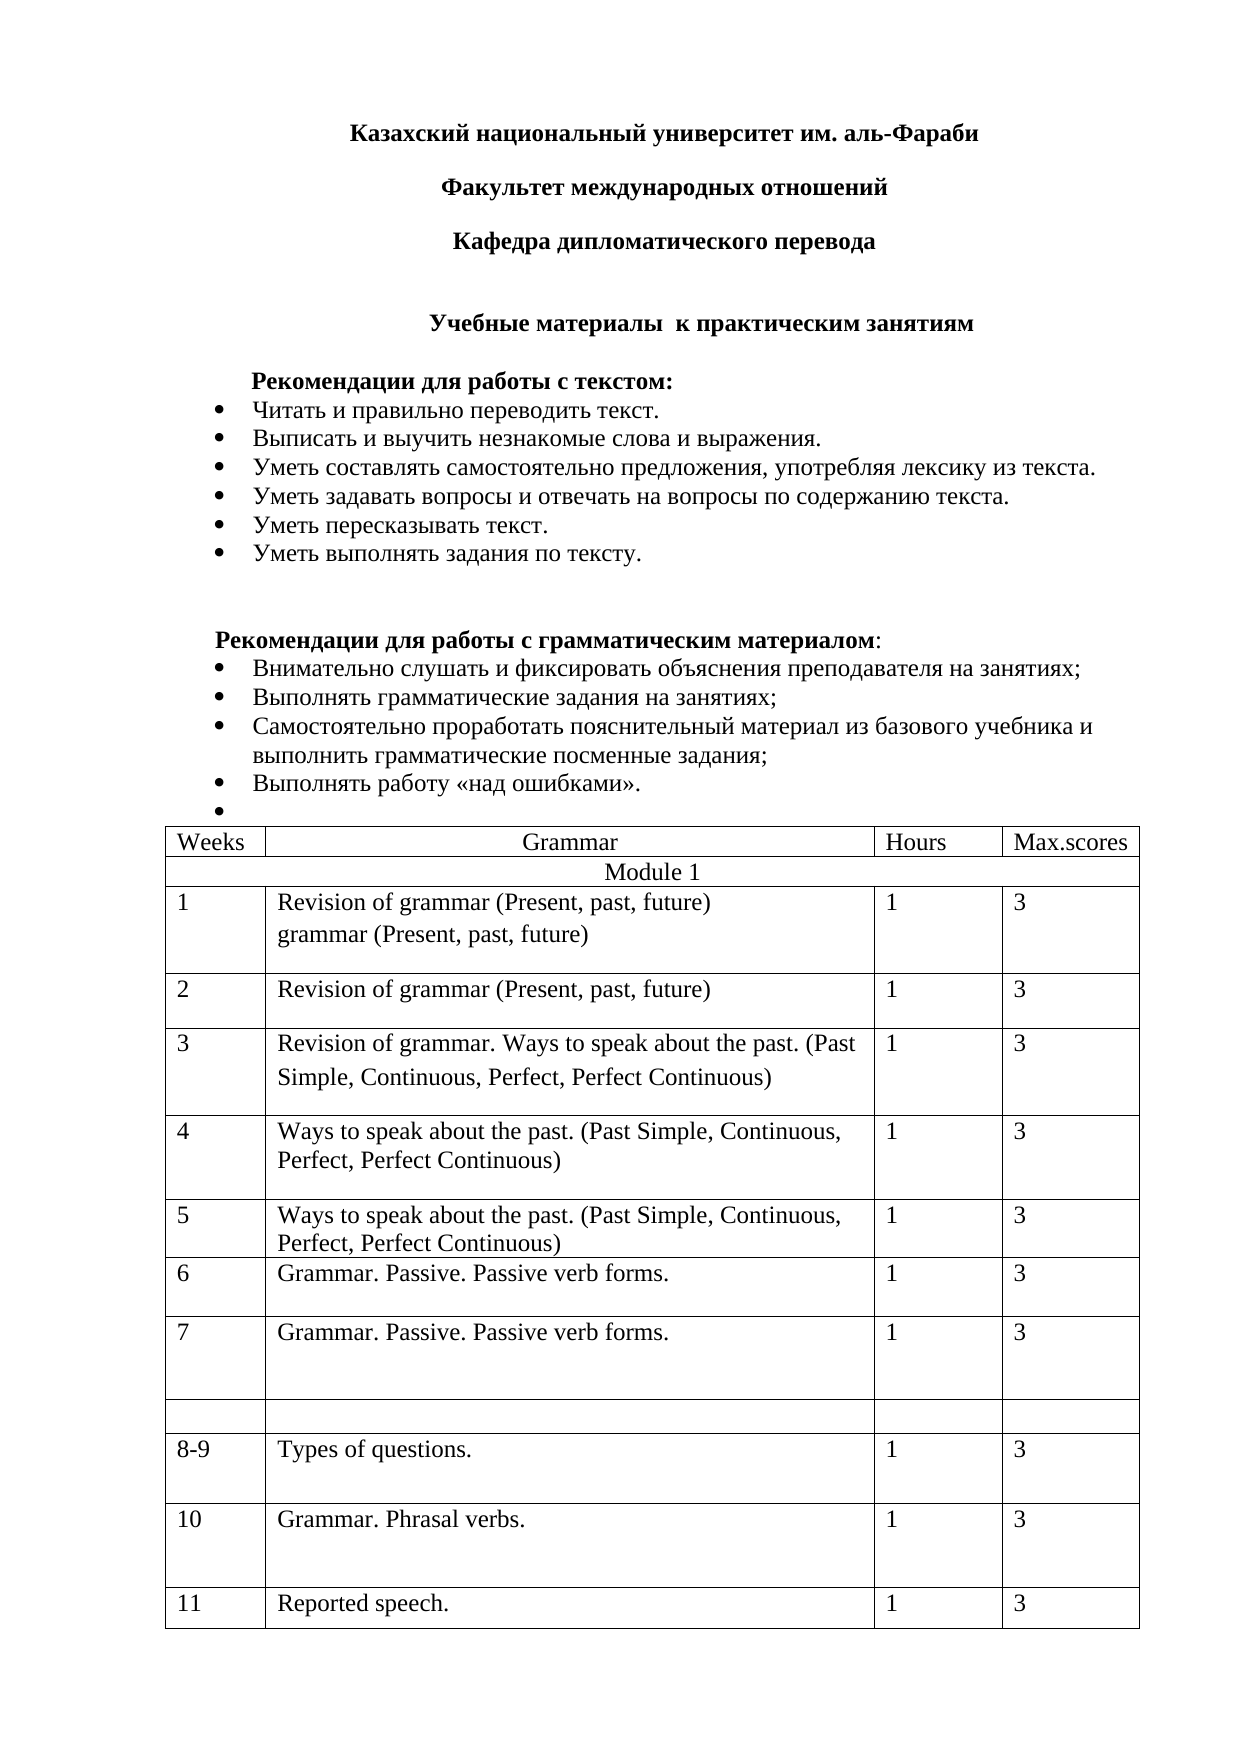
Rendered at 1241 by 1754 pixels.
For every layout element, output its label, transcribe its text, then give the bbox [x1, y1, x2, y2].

table_cell Reported speech. [266, 1588, 874, 1628]
list Внимательно слушать и фиксировать объяснения преподавателя на занятиях; [215, 653, 1152, 682]
table_cell 8-9 [166, 1434, 265, 1503]
table_cell 2 [166, 974, 265, 1027]
table_cell 10 [166, 1504, 265, 1587]
table_cell 3 [1003, 1200, 1139, 1257]
list Выписать и выучить незнакомые слова и выражения. [215, 423, 1152, 452]
table_cell Revision of grammar. Ways to speak about the past. (Past Simple, Continuous, Perfect, Perfect Continuous) [266, 1029, 874, 1115]
text Факультет международных отношений [177, 172, 1152, 201]
table_cell 1 [875, 974, 1002, 1027]
list Читать и правильно переводить текст. [215, 395, 1152, 423]
table_cell Module 1 [166, 857, 1139, 886]
text Учебные материалы к практическим занятиям [177, 308, 1152, 337]
table_cell 1 [875, 1588, 1002, 1628]
table_cell 3 [166, 1029, 265, 1115]
table_cell 1 [875, 1116, 1002, 1199]
table_cell 1 [875, 1029, 1002, 1115]
table_cell 3 [1003, 1029, 1139, 1115]
text Кафедра дипломатического перевода [177, 226, 1152, 254]
table_cell [166, 1400, 265, 1433]
table_cell Grammar. Phrasal verbs. [266, 1504, 874, 1587]
text Рекомендации для работы с текстом: [177, 366, 1152, 395]
table_cell 3 [1003, 887, 1139, 973]
table_cell 1 [875, 887, 1002, 973]
list Выполнять грамматические задания на занятиях; [215, 682, 1152, 711]
list Уметь составлять самостоятельно предложения, употребляя лексику из текста. [215, 452, 1152, 481]
list Уметь пересказывать текст. [215, 510, 1152, 538]
table_cell 3 [1003, 1116, 1139, 1199]
table_cell Grammar. Passive. Passive verb forms. [266, 1317, 874, 1399]
table_cell 1 [875, 1504, 1002, 1587]
table_cell Grammar. Passive. Passive verb forms. [266, 1258, 874, 1316]
list Выполнять работу «над ошибками». [215, 768, 1152, 797]
table_cell 3 [1003, 1588, 1139, 1628]
table_cell 7 [166, 1317, 265, 1399]
table_cell 3 [1003, 1317, 1139, 1399]
table_cell 6 [166, 1258, 265, 1316]
table_cell 3 [1003, 1434, 1139, 1503]
list Уметь задавать вопросы и отвечать на вопросы по содержанию текста. [215, 481, 1152, 510]
table_cell Revision of grammar (Present, past, future) Revision of grammar (Present, past, future) [266, 887, 874, 973]
table_cell 4 [166, 1116, 265, 1199]
table_header Weeks [166, 827, 265, 856]
table_cell 11 [166, 1588, 265, 1628]
table_cell 3 [1003, 974, 1139, 1027]
table_cell Ways to speak about the past. (Past Simple, Continuous, Perfect, Perfect Continuous) [266, 1116, 874, 1199]
table_cell [875, 1400, 1002, 1433]
table_cell 1 [875, 1317, 1002, 1399]
table_cell [1003, 1400, 1139, 1433]
table_cell Ways to speak about the past. (Past Simple, Continuous, Perfect, Perfect Continuous) [266, 1200, 874, 1257]
table_cell 1 [166, 887, 265, 973]
table_cell Types of questions. [266, 1434, 874, 1503]
table_cell 1 [875, 1200, 1002, 1257]
table_cell [266, 1400, 874, 1433]
table_cell 5 [166, 1200, 265, 1257]
table_cell 3 [1003, 1258, 1139, 1316]
text Казахский национальный университет им. аль-Фараби [177, 118, 1152, 147]
text Рекомендации для работы с грамматическим материалом: [177, 625, 1152, 653]
table_header Hours [875, 827, 1002, 856]
list Самостоятельно проработать пояснительный материал из базового учебника и выполнить грамматические посменные задания; [215, 711, 1152, 768]
table_header Max.scores [1003, 827, 1139, 856]
table_cell 1 [875, 1434, 1002, 1503]
table_cell 3 [1003, 1504, 1139, 1587]
list Уметь выполнять задания по тексту. [215, 538, 1152, 567]
table_cell 1 [875, 1258, 1002, 1316]
table_cell Revision of grammar (Present, past, future) [266, 974, 874, 1027]
table_header Grammar [266, 827, 874, 856]
